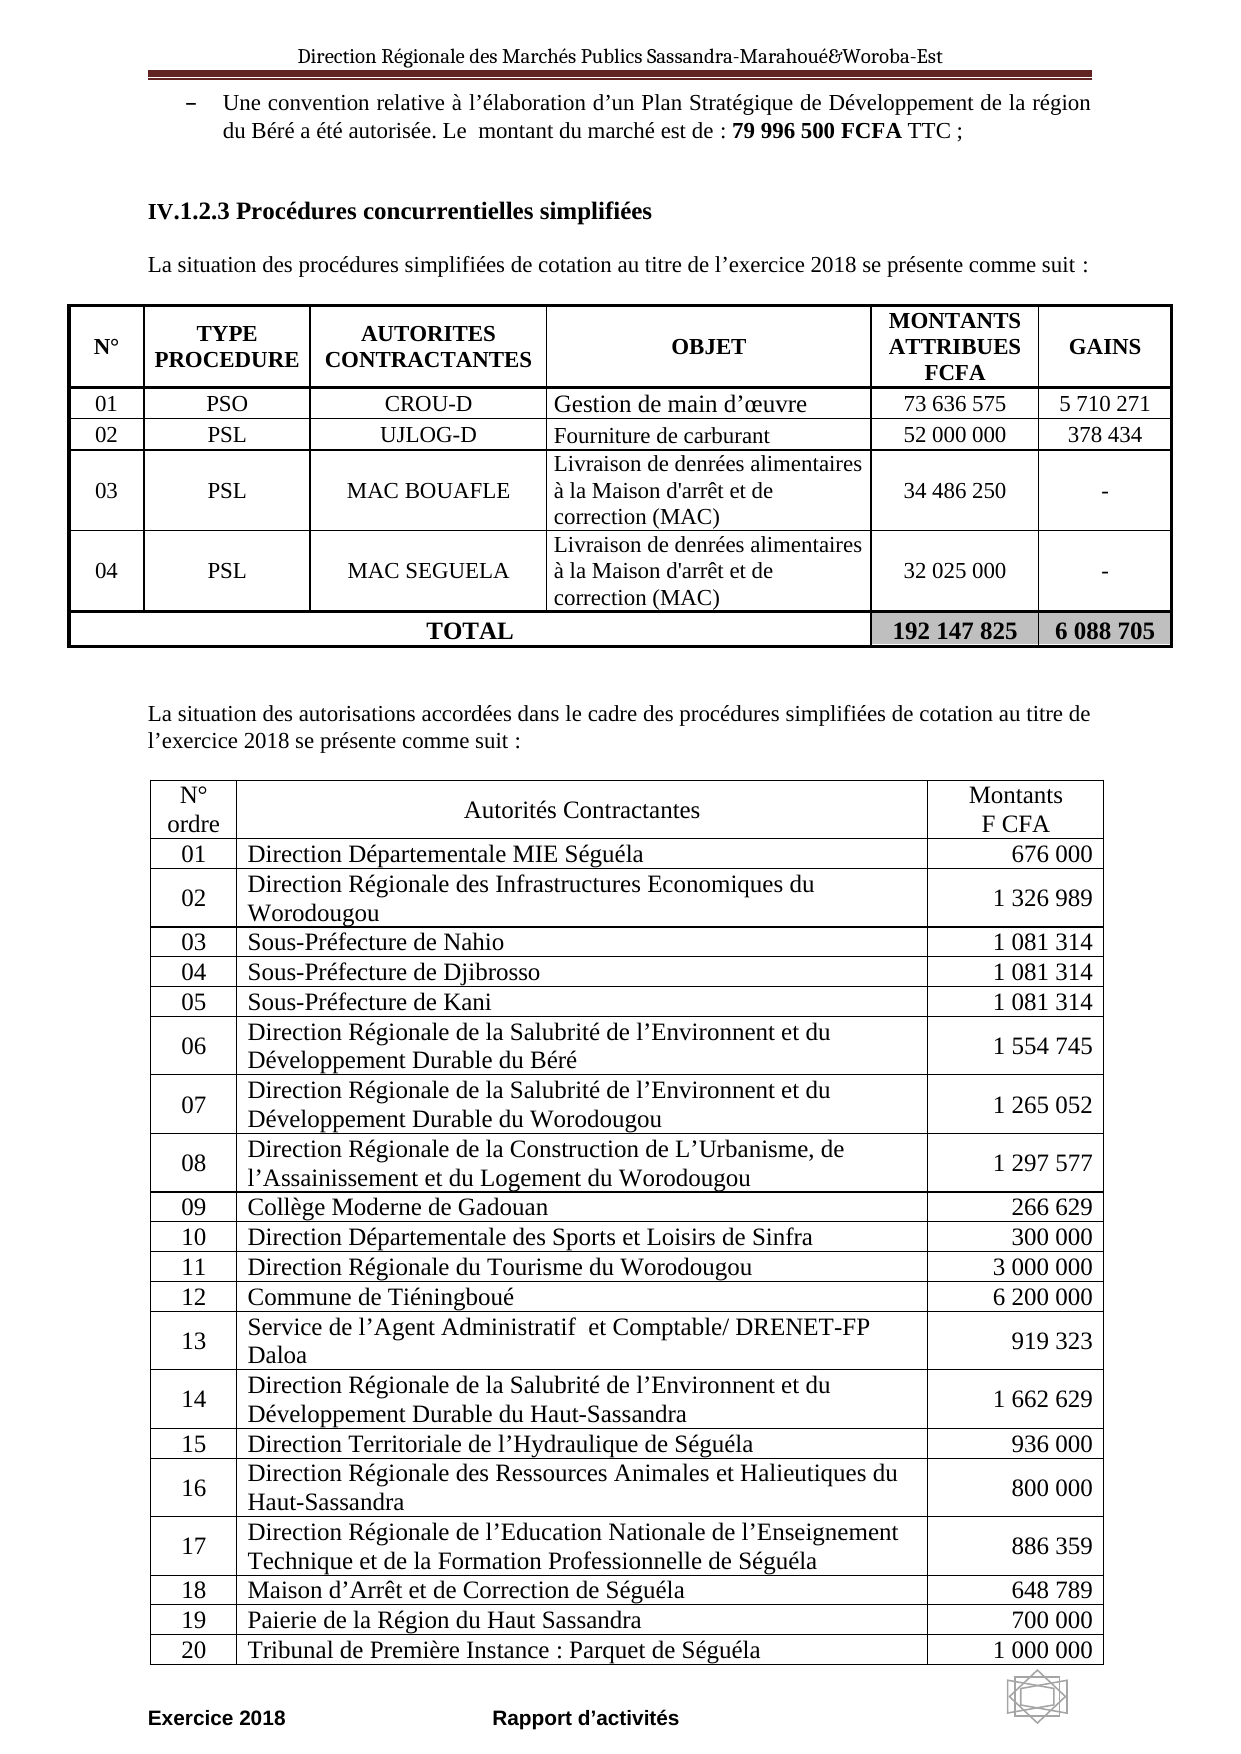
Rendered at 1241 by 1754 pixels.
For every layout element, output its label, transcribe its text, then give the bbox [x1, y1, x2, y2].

list IV.1.2.3 Procédures concurrentielles simplifiées [148, 196, 1092, 224]
table_cell 11 [151, 1252, 236, 1281]
table_cell 192 147 825 [872, 613, 1038, 644]
table_cell 04 [151, 957, 236, 986]
table_cell Tribunal de Première Instance : Parquet de Séguéla [237, 1635, 927, 1664]
table_cell Direction Régionale de la Salubrité de l’Environnent et du Développement Durable du Worodougou [237, 1075, 927, 1133]
table_cell Direction Régionale de la Salubrité de l’Environnent et du Développement Durable du Béré [237, 1017, 927, 1074]
table_cell PSL [145, 451, 309, 529]
table_cell 12 [151, 1282, 236, 1311]
table_cell 936 000 [928, 1429, 1103, 1457]
table_header GAINS [1039, 307, 1170, 386]
table_cell 886 359 [928, 1517, 1103, 1574]
table_cell 03 [151, 928, 236, 956]
table_cell 73 636 575 [872, 389, 1038, 418]
table_cell Direction Départementale des Sports et Loisirs de Sinfra [237, 1222, 927, 1251]
table_cell 08 [151, 1134, 236, 1191]
table_cell Direction Régionale de la Salubrité de l’Environnent et du Développement Durable du Haut-Sassandra [237, 1370, 927, 1428]
table_cell 19 [151, 1605, 236, 1634]
table_header Autorités Contractantes [237, 781, 927, 838]
list La situation des autorisations accordées dans le cadre des procédures simplifiées de cotation au titre de l’exercice 2018 se présente comme suit : [148, 700, 1092, 753]
table_cell 648 789 [928, 1576, 1103, 1604]
table_header OBJET [547, 307, 870, 386]
table_cell 1 000 000 [928, 1635, 1103, 1664]
table_cell Gestion de main d’œuvre [547, 389, 870, 418]
table_cell 800 000 [928, 1459, 1103, 1516]
table_cell 05 [151, 987, 236, 1016]
table_cell 266 629 [928, 1193, 1103, 1221]
table_cell Maison d’Arrêt et de Correction de Séguéla [237, 1576, 927, 1604]
table_cell 3 000 000 [928, 1252, 1103, 1281]
table_cell 1 081 314 [928, 987, 1103, 1016]
table_cell - [1039, 451, 1170, 529]
table_cell 1 081 314 [928, 957, 1103, 986]
list Une convention relative à l’élaboration d’un Plan Stratégique de Développement de la région du Béré a été autorisée. Le montant du marché est de : 79 996 500 FCFA TTC ; [185, 86, 1092, 143]
table_cell 1 662 629 [928, 1370, 1103, 1428]
table_cell 20 [151, 1635, 236, 1664]
table_cell 300 000 [928, 1222, 1103, 1251]
table_cell CROU-D [311, 389, 546, 418]
table_cell 676 000 [928, 839, 1103, 868]
table_header MONTANTS ATTRIBUES FCFA [872, 307, 1038, 386]
table_cell 17 [151, 1517, 236, 1574]
table_cell Paierie de la Région du Haut Sassandra [237, 1605, 927, 1634]
table_cell 01 [71, 389, 143, 418]
table_cell TOTAL [71, 613, 870, 644]
table_cell 34 486 250 [872, 451, 1038, 529]
table_cell Direction Territoriale de l’Hydraulique de Séguéla [237, 1429, 927, 1457]
table_cell 03 [71, 451, 143, 529]
table_cell 02 [151, 869, 236, 926]
table_cell PSL [145, 531, 309, 610]
table_cell Direction Régionale de la Construction de L’Urbanisme, de l’Assainissement et du Logement du Worodougou [237, 1134, 927, 1191]
table_cell 1 297 577 [928, 1134, 1103, 1191]
table_header Montants F CFA [928, 781, 1103, 838]
list La situation des procédures simplifiées de cotation au titre de l’exercice 2018 se présente comme suit : [148, 251, 1092, 277]
table_cell 1 554 745 [928, 1017, 1103, 1074]
table_cell Direction Régionale de l’Education Nationale de l’Enseignement Technique et de la Formation Professionnelle de Séguéla [237, 1517, 927, 1574]
table_cell Sous-Préfecture de Nahio [237, 928, 927, 956]
table_cell 6 088 705 [1039, 613, 1170, 644]
table_cell 52 000 000 [872, 419, 1038, 449]
table_header N° ordre [151, 781, 236, 838]
table_header N° [71, 307, 143, 386]
table_cell Direction Départementale MIE Séguéla [237, 839, 927, 868]
table_cell Direction Régionale du Tourisme du Worodougou [237, 1252, 927, 1281]
table_cell 10 [151, 1222, 236, 1251]
table_cell UJLOG-D [311, 419, 546, 449]
table_cell 6 200 000 [928, 1282, 1103, 1311]
table_cell 18 [151, 1576, 236, 1604]
table_cell Direction Régionale des Infrastructures Economiques du Worodougou [237, 869, 927, 926]
table_cell 5 710 271 [1039, 389, 1170, 418]
table_cell 32 025 000 [872, 531, 1038, 610]
table_cell 1 326 989 [928, 869, 1103, 926]
table_cell Sous-Préfecture de Kani [237, 987, 927, 1016]
table_cell 07 [151, 1075, 236, 1133]
table_cell Service de l’Agent Administratif et Comptable/ DRENET-FP Daloa [237, 1312, 927, 1369]
table_cell Fourniture de carburant [547, 419, 870, 449]
table_cell - [1039, 531, 1170, 610]
table_cell 01 [151, 839, 236, 868]
table_cell 1 265 052 [928, 1075, 1103, 1133]
table_cell 700 000 [928, 1605, 1103, 1634]
table_cell PSO [145, 389, 309, 418]
table_cell Livraison de denrées alimentaires à la Maison d'arrêt et de correction (MAC) [547, 531, 870, 610]
table_cell PSL [145, 419, 309, 449]
table_cell 06 [151, 1017, 236, 1074]
table_cell 16 [151, 1459, 236, 1516]
table_cell Livraison de denrées alimentaires à la Maison d'arrêt et de correction (MAC) [547, 451, 870, 529]
table_cell 15 [151, 1429, 236, 1457]
table_cell Collège Moderne de Gadouan [237, 1193, 927, 1221]
table_cell 1 081 314 [928, 928, 1103, 956]
table_cell 378 434 [1039, 419, 1170, 449]
table_cell Sous-Préfecture de Djibrosso [237, 957, 927, 986]
table_header AUTORITES CONTRACTANTES [311, 307, 546, 386]
table_cell MAC BOUAFLE [311, 451, 546, 529]
table_header TYPE PROCEDURE [145, 307, 309, 386]
table_cell 13 [151, 1312, 236, 1369]
table_cell 919 323 [928, 1312, 1103, 1369]
table_cell Commune de Tiéningboué [237, 1282, 927, 1311]
table_cell 14 [151, 1370, 236, 1428]
table_cell 02 [71, 419, 143, 449]
table_cell MAC SEGUELA [311, 531, 546, 610]
table_cell Direction Régionale des Ressources Animales et Halieutiques du Haut-Sassandra [237, 1459, 927, 1516]
table_cell 04 [71, 531, 143, 610]
table_cell 09 [151, 1193, 236, 1221]
